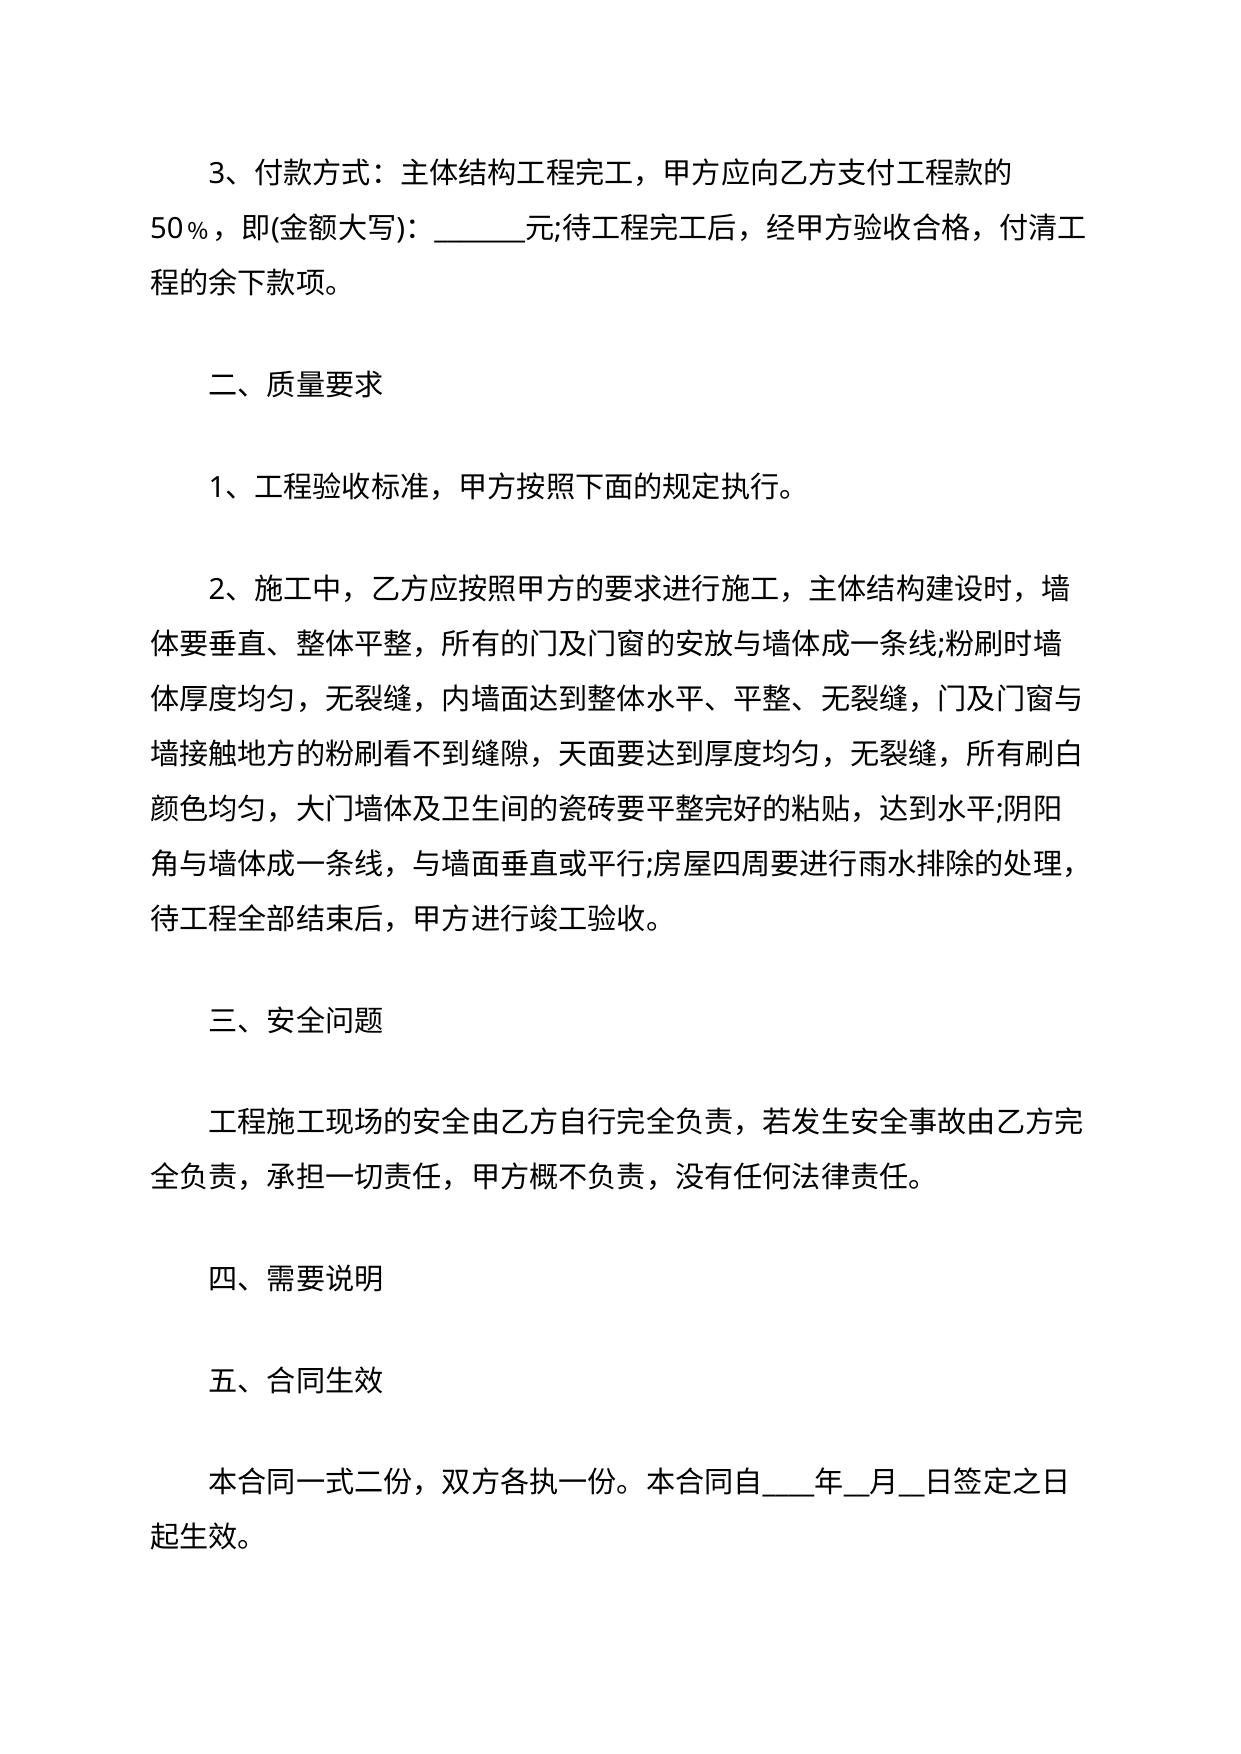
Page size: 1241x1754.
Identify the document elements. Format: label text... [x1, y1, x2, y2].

text 三、安全问题 [150, 997, 1090, 1039]
text 五、合同生效 [150, 1357, 1090, 1399]
text 四、需要说明 [150, 1256, 1090, 1298]
text 工程施工现场的安全由乙方自行完全负责，若发生安全事故由乙方完全负责，承担一切责任，甲方概不负责，没有任何法律责任。 [150, 1099, 1090, 1196]
text 二、质量要求 [150, 362, 1090, 404]
text 2、施工中，乙方应按照甲方的要求进行施工，主体结构建设时，墙体要垂直、整体平整，所有的门及门窗的安放与墙体成一条线;粉刷时墙体厚度均匀，无裂缝，内墙面达到整体水平、平整、无裂缝，门及门窗与墙接触地方的粉刷看不到缝隙，天面要达到厚度均匀，无裂缝，所有刷白颜色均匀，大门墙体及卫生间的瓷砖要平整完好的粘贴，达到水平;阴阳角与墙体成一条线，与墙面垂直或平行;房屋四周要进行雨水排除的处理，待工程全部结束后，甲方进行竣工验收。 [150, 566, 1090, 938]
text 1、工程验收标准，甲方按照下面的规定执行。 [150, 463, 1090, 506]
text 本合同一式二份，双方各执一份。本合同自____年__月__日签定之日起生效。 [150, 1459, 1090, 1556]
text 3、付款方式：主体结构工程完工，甲方应向乙方支付工程款的50﹪，即(金额大写)：_______元;待工程完工后，经甲方验收合格，付清工程的余下款项。 [150, 150, 1090, 302]
